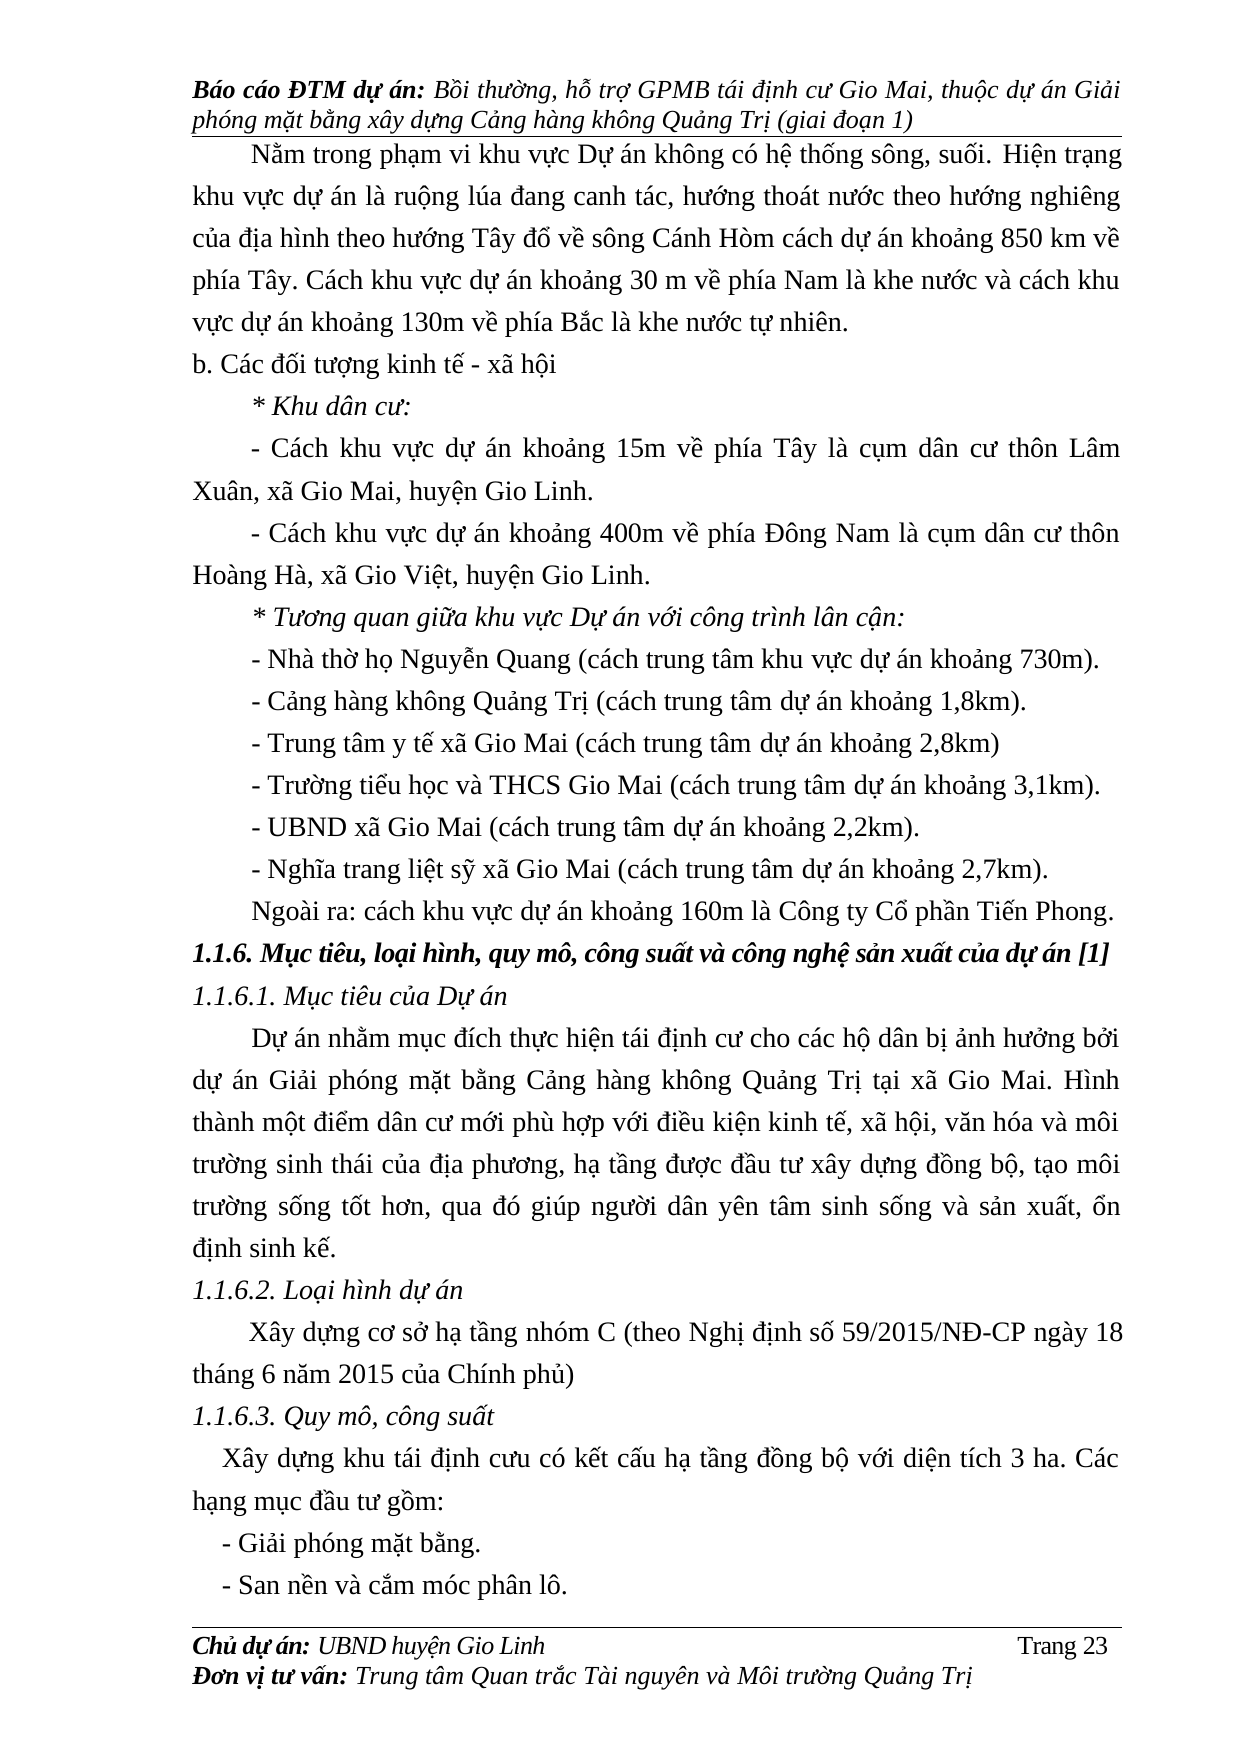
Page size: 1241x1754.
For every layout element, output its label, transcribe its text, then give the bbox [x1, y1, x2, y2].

text Dự án nhằm mục đích thực hiện tái định cư cho các hộ dân bị ảnh hưởng bởi dự án Giải phóng mặt bằng Cảng hàng không Quảng Trị tại xã Gio Mai. Hình thành một điểm dân cư mới phù hợp với điều kiện kinh tế, xã hội, văn hóa và môi trường sinh thái của địa phương, hạ tầng được đầu tư xây dựng đồng bộ, tạo môi trường sống tốt hơn, qua đó giúp người dân yên tâm sinh sống và sản xuất, ổn định sinh kế. [192, 1021, 1122, 1263]
text - Cách khu vực dự án khoảng 15m về phía Tây là cụm dân cư thôn Lâm Xuân, xã Gio Mai, huyện Gio Linh. [192, 432, 1122, 506]
text - Cách khu vực dự án khoảng 400m về phía Đông Nam là cụm dân cư thôn Hoàng Hà, xã Gio Việt, huyện Gio Linh. [192, 516, 1122, 590]
text - Nhà thờ họ Nguyễn Quang (cách trung tâm khu vực dự án khoảng 730m). [192, 642, 1122, 674]
text Xây dựng cơ sở hạ tầng nhóm C (theo Nghị định số 59/2015/NĐ-CP ngày 18 tháng 6 năm 2015 của Chính phủ) [192, 1315, 1124, 1390]
text - Trung tâm y tế xã Gio Mai (cách trung tâm dự án khoảng 2,8km) [192, 726, 1122, 758]
text Ngoài ra: cách khu vực dự án khoảng 160m là Công ty Cổ phần Tiến Phong. [192, 894, 1122, 927]
text - Trường tiểu học và THCS Gio Mai (cách trung tâm dự án khoảng 3,1km). [192, 768, 1122, 801]
text - Giải phóng mặt bằng. [192, 1526, 1122, 1558]
subtitle 1.1.6.1. Mục tiêu của Dự án [192, 979, 1122, 1011]
text - San nền và cắm móc phân lô. [192, 1568, 1122, 1600]
subtitle 1.1.6.3. Quy mô, công suất [192, 1399, 1122, 1432]
text Xây dựng khu tái định cưu có kết cấu hạ tầng đồng bộ với diện tích 3 ha. Các hạng mục đầu tư gồm: [192, 1442, 1122, 1516]
text * Khu dân cư: [192, 389, 1122, 422]
text 1.1.6. Mục tiêu, loại hình, quy mô, công suất và công nghệ sản xuất của dự án [1] [192, 937, 1122, 969]
text - UBND xã Gio Mai (cách trung tâm dự án khoảng 2,2km). [192, 810, 1122, 843]
text - Cảng hàng không Quảng Trị (cách trung tâm dự án khoảng 1,8km). [192, 684, 1122, 716]
subtitle 1.1.6.2. Loại hình dự án [192, 1273, 1122, 1306]
text * Tương quan giữa khu vực Dự án với công trình lân cận: [192, 600, 1122, 632]
text - Nghĩa trang liệt sỹ xã Gio Mai (cách trung tâm dự án khoảng 2,7km). [192, 852, 1122, 885]
text Nằm trong phạm vi khu vực Dự án không có hệ thống sông, suối. Hiện trạng khu vực dự án là ruộng lúa đang canh tác, hướng thoát nước theo hướng nghiêng của địa hình theo hướng Tây đổ về sông Cánh Hòm cách dự án khoảng 850 km về phía Tây. Cách khu vực dự án khoảng 30 m về phía Nam là khe nước và cách khu vực dự án khoảng 130m về phía Bắc là khe nước tự nhiên. [192, 137, 1122, 338]
text b. Các đối tượng kinh tế - xã hội [192, 347, 1122, 380]
